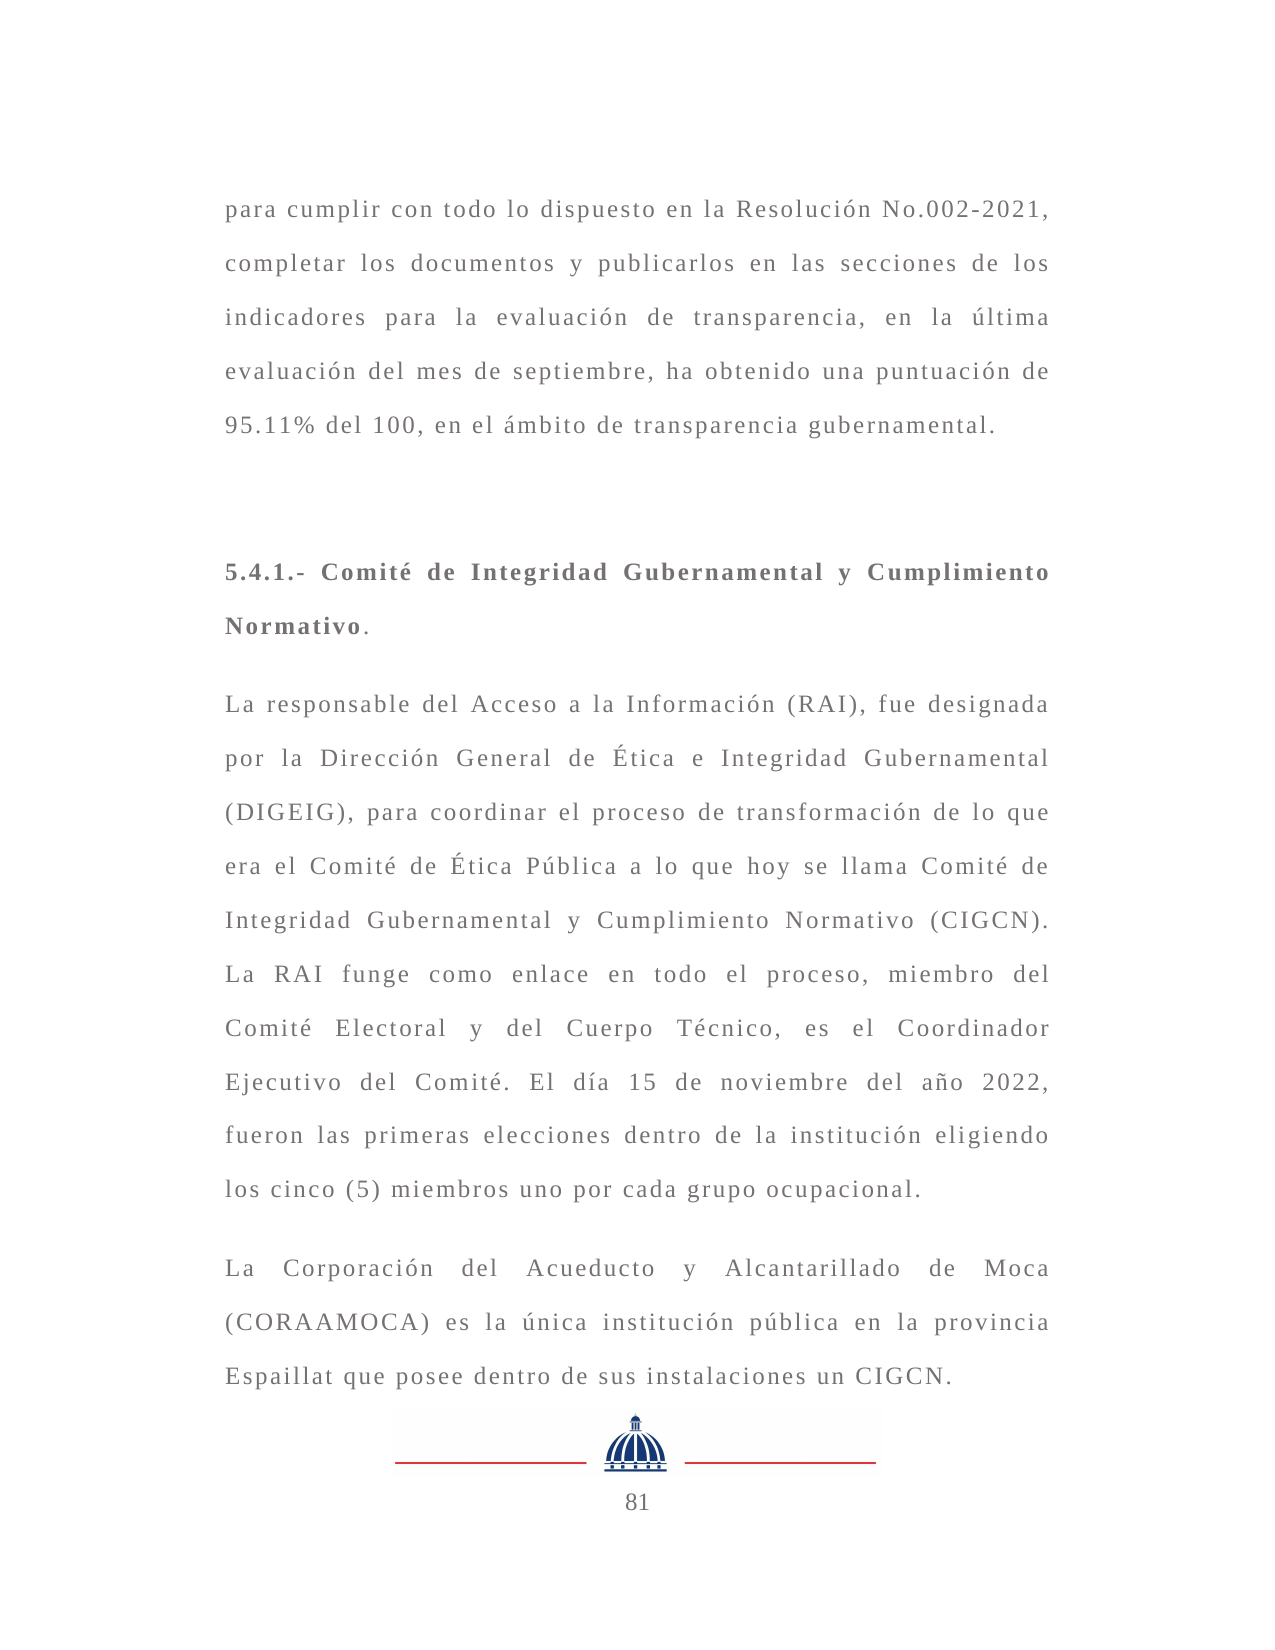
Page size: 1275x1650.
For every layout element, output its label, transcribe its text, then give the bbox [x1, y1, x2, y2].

text La Corporación del Acueducto y Alcantarillado de Moca (CORAAMOCA) es la única institución pública en la provincia Espaillat que posee dentro de sus instalaciones un CIGCN. [225, 1253, 1050, 1397]
text La responsable del Acceso a la Información (RAI), fue designada por la Dirección General de Ética e Integridad Gubernamental (DIGEIG), para coordinar el proceso de transformación de lo que era el Comité de Ética Pública a lo que hoy se llama Comité de Integridad Gubernamental y Cumplimiento Normativo (CIGCN). La RAI funge como enlace en todo el proceso, miembro del Comité Electoral y del Cuerpo Técnico, es el Coordinador Ejecutivo del Comité. El día 15 de noviembre del año 2022, fueron las primeras elecciones dentro de la institución eligiendo los cinco (5) miembros uno por cada grupo ocupacional. [225, 689, 1050, 1210]
picture [391, 1409, 884, 1477]
subtitle 5.4.1.- Comité de Integridad Gubernamental y Cumplimiento Normativo. [225, 557, 1050, 647]
